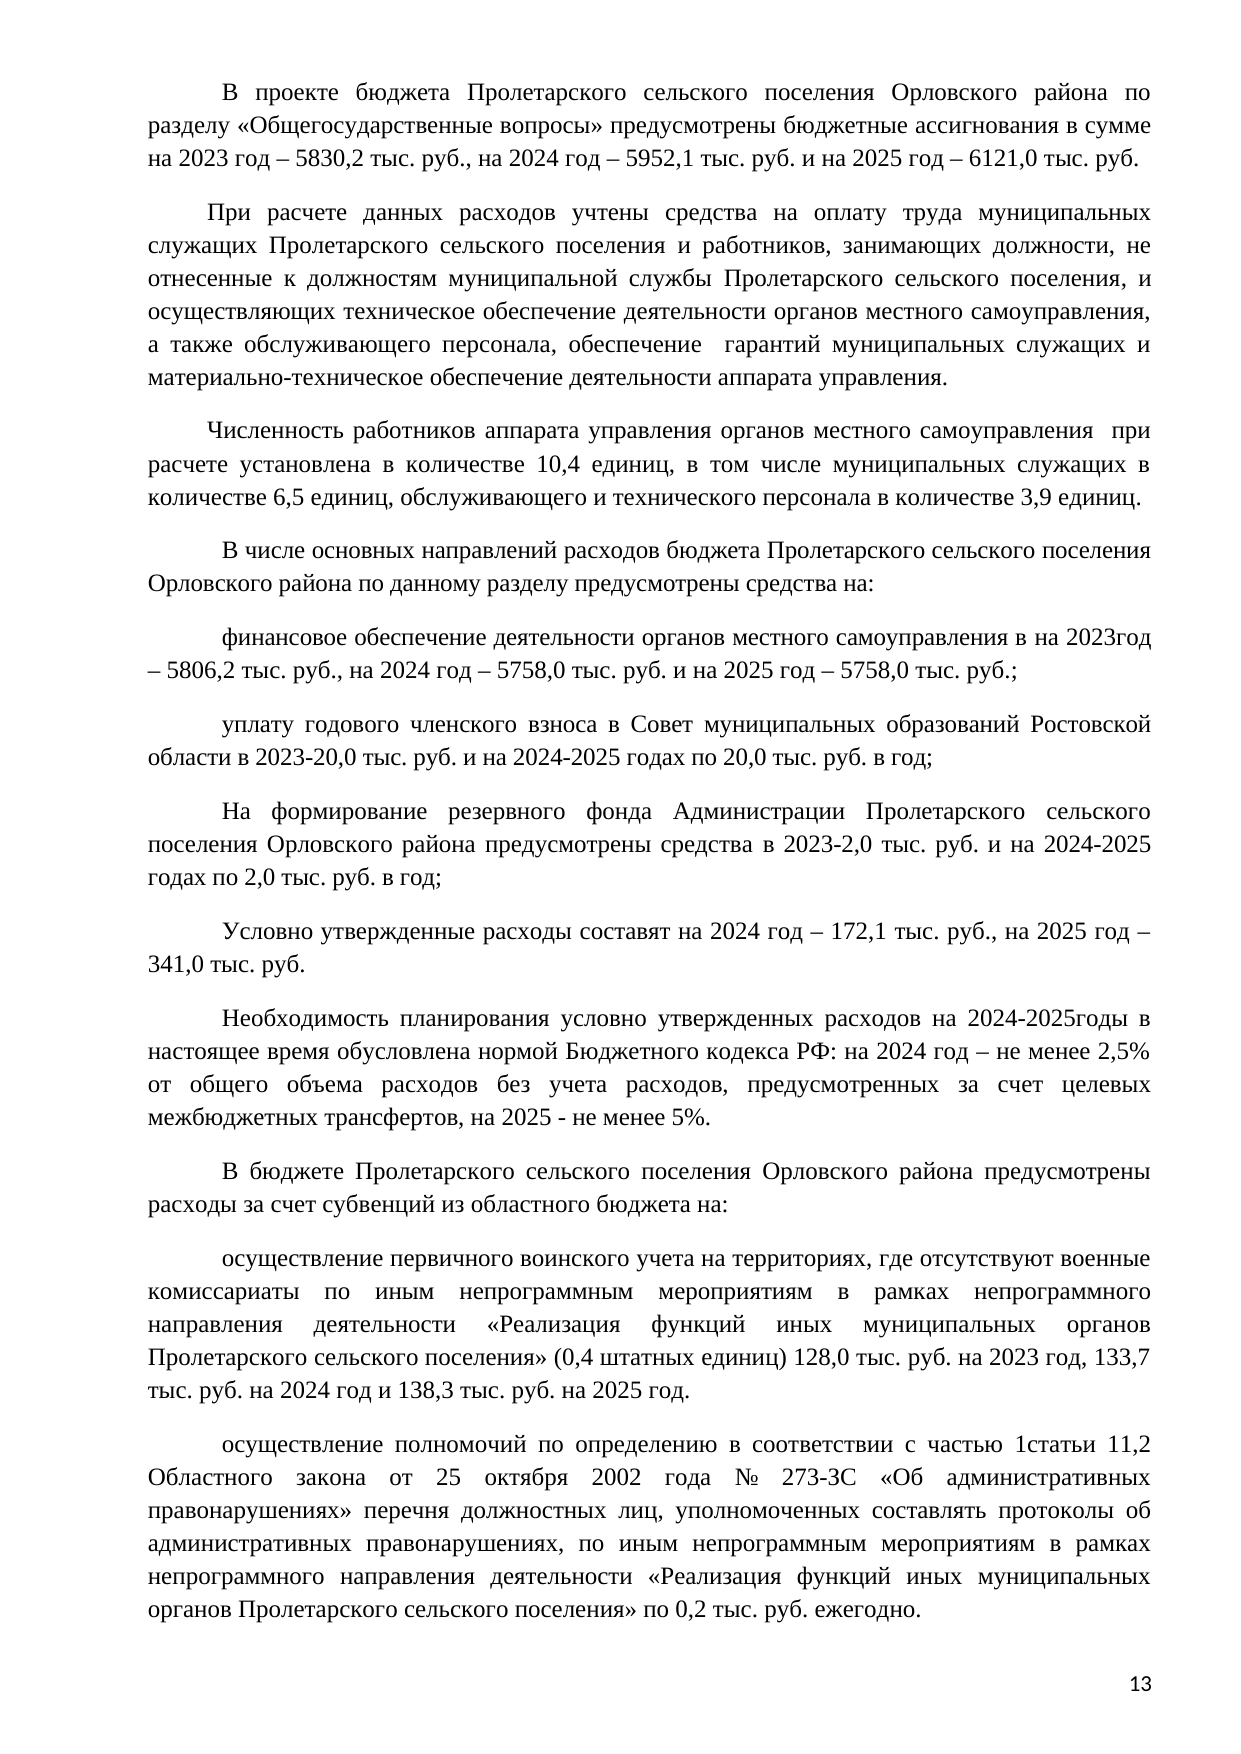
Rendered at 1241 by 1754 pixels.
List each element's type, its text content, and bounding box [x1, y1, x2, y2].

text При расчете данных расходов учтены средства на оплату труда муниципальных служащих Пролетарского сельского поселения и работников, занимающих должности, не отнесенные к должностям муниципальной службы Пролетарского сельского поселения, и осуществляющих техническое обеспечение деятельности органов местного самоуправления, а также обслуживающего персонала, обеспечение гарантий муниципальных служащих и материально-техническое обеспечение деятельности аппарата управления. [148, 197, 1152, 391]
text В числе основных направлений расходов бюджета Пролетарского сельского поселения Орловского района по данному разделу предусмотрены средства на: [148, 536, 1152, 597]
text В бюджете Пролетарского сельского поселения Орловского района предусмотрены расходы за счет субвенций из областного бюджета на: [148, 1156, 1152, 1218]
text На формирование резервного фонда Администрации Пролетарского сельского поселения Орловского района предусмотрены средства в 2023-2,0 тыс. руб. и на 2024-2025 годах по 2,0 тыс. руб. в год; [148, 796, 1152, 891]
text осуществление полномочий по определению в соответствии с частью 1статьи 11,2 Областного закона от 25 октября 2002 года № 273-ЗС «Об административных правонарушениях» перечня должностных лиц, уполномоченных составлять протоколы об административных правонарушениях, по иным непрограммным мероприятиям в рамках непрограммного направления деятельности «Реализация функций иных муниципальных органов Пролетарского сельского поселения» по 0,2 тыс. руб. ежегодно. [148, 1429, 1152, 1622]
text Необходимость планирования условно утвержденных расходов на 2024-2025годы в настоящее время обусловлена нормой Бюджетного кодекса РФ: на 2024 год – не менее 2,5% от общего объема расходов без учета расходов, предусмотренных за счет целевых межбюджетных трансфертов, на 2025 - не менее 5%. [148, 1003, 1152, 1131]
text Условно утвержденные расходы составят на 2024 год – 172,1 тыс. руб., на 2025 год – 341,0 тыс. руб. [148, 916, 1152, 978]
text уплату годового членского взноса в Совет муниципальных образований Ростовской области в 2023-20,0 тыс. руб. и на 2024-2025 годах по 20,0 тыс. руб. в год; [148, 709, 1152, 771]
text Численность работников аппарата управления органов местного самоуправления при расчете установлена в количестве 10,4 единиц, в том числе муниципальных служащих в количестве 6,5 единиц, обслуживающего и технического персонала в количестве 3,9 единиц. [148, 416, 1152, 510]
text финансовое обеспечение деятельности органов местного самоуправления в на 2023год – 5806,2 тыс. руб., на 2024 год – 5758,0 тыс. руб. и на 2025 год – 5758,0 тыс. руб.; [148, 622, 1152, 684]
text В проекте бюджета Пролетарского сельского поселения Орловского района по разделу «Общегосударственные вопросы» предусмотрены бюджетные ассигнования в сумме на 2023 год – 5830,2 тыс. руб., на 2024 год – 5952,1 тыс. руб. и на 2025 год – 6121,0 тыс. руб. [148, 77, 1152, 172]
text осуществление первичного воинского учета на территориях, где отсутствуют военные комиссариаты по иным непрограммным мероприятиям в рамках непрограммного направления деятельности «Реализация функций иных муниципальных органов Пролетарского сельского поселения» (0,4 штатных единиц) 128,0 тыс. руб. на 2023 год, 133,7 тыс. руб. на 2024 год и 138,3 тыс. руб. на 2025 год. [148, 1243, 1152, 1403]
